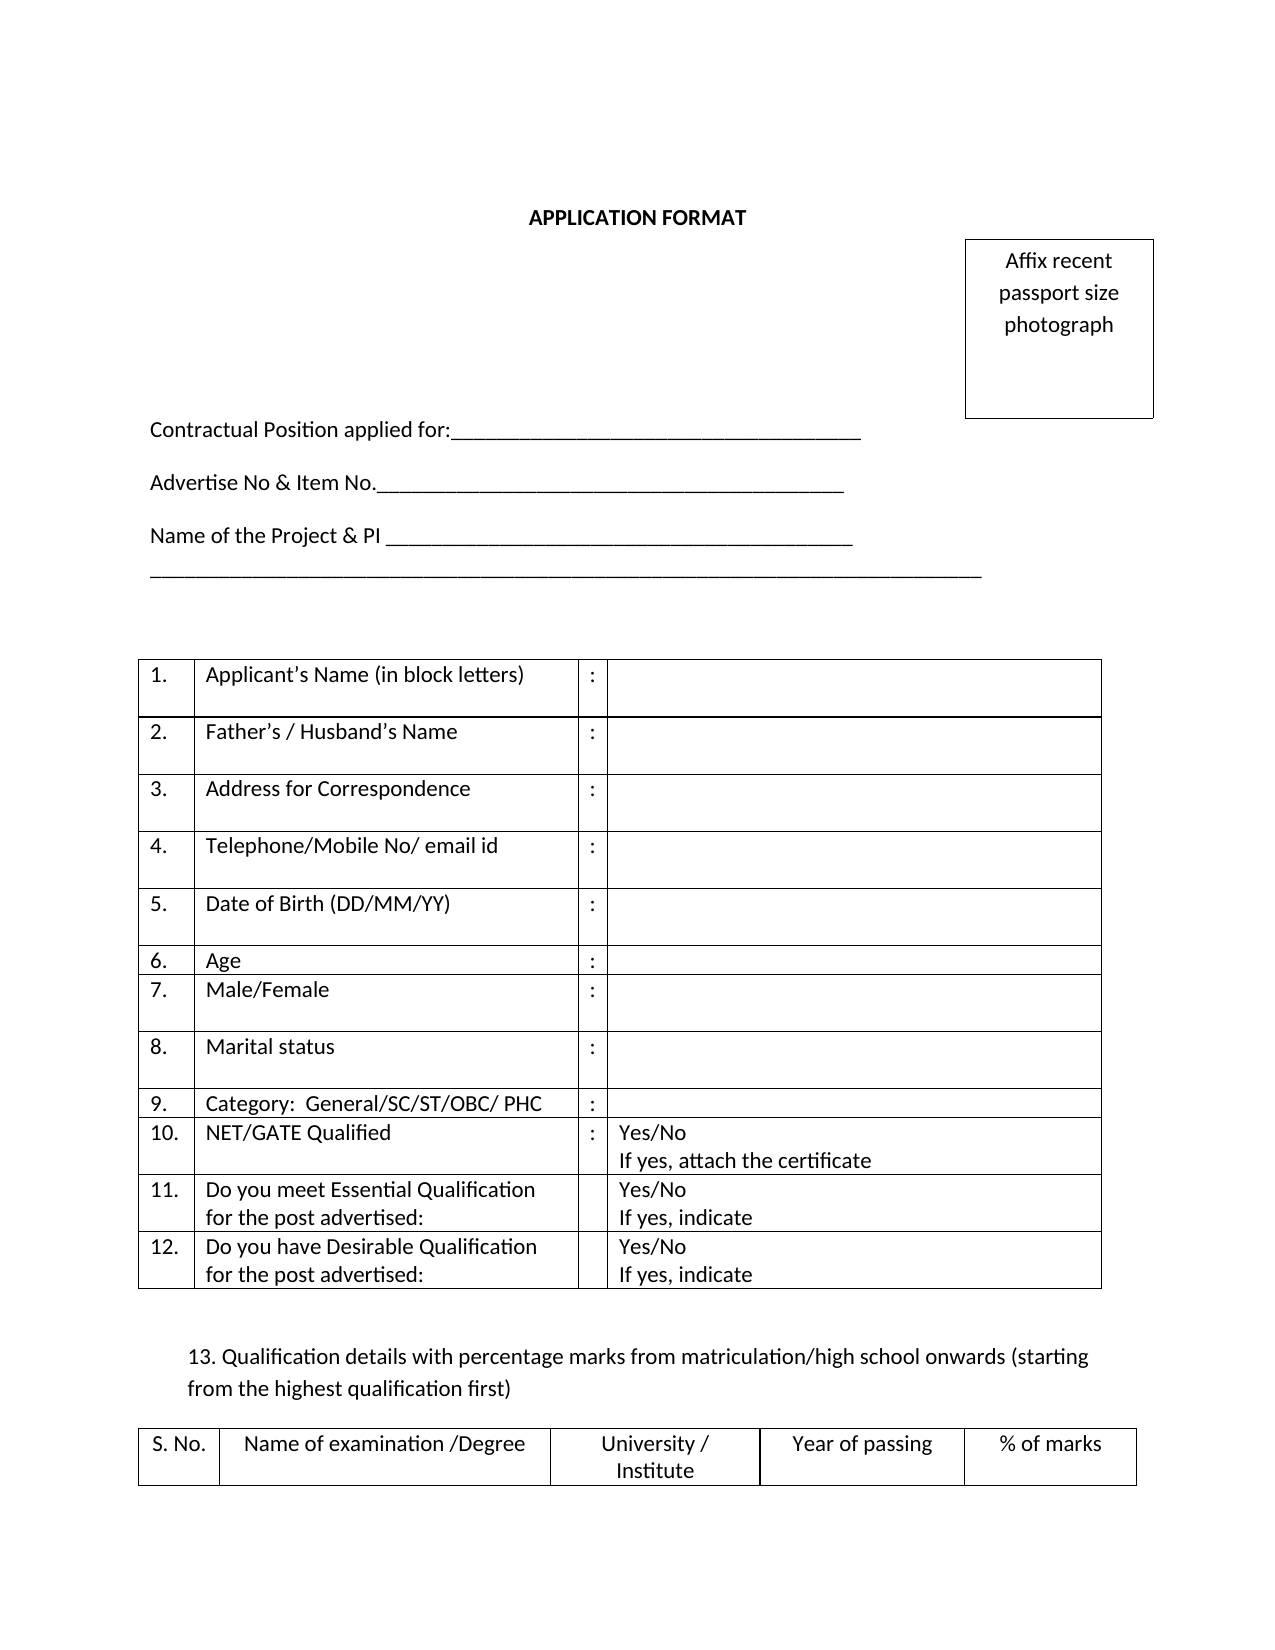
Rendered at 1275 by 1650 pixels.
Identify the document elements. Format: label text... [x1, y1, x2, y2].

table_cell [608, 775, 1101, 831]
table_cell Male/Female [195, 975, 578, 1031]
table_cell Yes/No If yes, attach the certificate [608, 1118, 1101, 1174]
table_cell Marital status [195, 1032, 578, 1088]
table_cell [579, 1175, 607, 1231]
table_header Name of examination /Degree [220, 1429, 550, 1485]
table_cell : [579, 1089, 607, 1117]
text APPLICATION FORMAT [150, 203, 1125, 231]
table_header % of marks [965, 1429, 1136, 1485]
table_header S. No. [139, 1429, 219, 1485]
table_cell Father’s / Husband’s Name [195, 718, 578, 773]
table_cell [608, 1089, 1101, 1117]
table_cell NET/GATE Qualified [195, 1118, 578, 1174]
table_cell [608, 1032, 1101, 1088]
table_cell [608, 718, 1101, 773]
table_header University / Institute [551, 1429, 759, 1485]
table_cell Age [195, 946, 578, 974]
table_cell [139, 975, 194, 1031]
table_cell Yes/No If yes, indicate [608, 1232, 1101, 1288]
table_cell : [579, 1118, 607, 1174]
table_cell Telephone/Mobile No/ email id [195, 832, 578, 888]
text Advertise No & Item No._________________________________________ [150, 468, 1125, 496]
table_cell [139, 775, 194, 831]
table_cell [139, 832, 194, 888]
table_cell : [579, 1032, 607, 1088]
table_cell [139, 1232, 194, 1288]
table_header [139, 660, 194, 716]
table_cell : [579, 889, 607, 945]
list 13. Qualification details with percentage marks from matriculation/high school onwards (starting from the highest qualification first) [187, 1342, 1125, 1403]
table_cell [139, 946, 194, 974]
text Name of the Project & PI _________________________________________ _________________________________________________________________________ [150, 521, 1125, 581]
table_cell [139, 1089, 194, 1117]
table_cell Address for Correspondence [195, 775, 578, 831]
table_header Year of passing [761, 1429, 964, 1485]
table_cell [139, 889, 194, 945]
table_cell [579, 1232, 607, 1288]
table_cell : [579, 975, 607, 1031]
text Contractual Position applied for:____________________________________ [150, 415, 1125, 443]
table_cell : [579, 775, 607, 831]
table_cell [608, 975, 1101, 1031]
table_header : [579, 660, 607, 716]
table_cell : [579, 946, 607, 974]
table_cell Do you meet Essential Qualification for the post advertised: [195, 1175, 578, 1231]
table_cell [608, 889, 1101, 945]
table_cell Do you have Desirable Qualification for the post advertised: [195, 1232, 578, 1288]
table_cell : [579, 832, 607, 888]
table_cell Category: General/SC/ST/OBC/ PHC [195, 1089, 578, 1117]
table_cell [608, 832, 1101, 888]
table_cell [608, 946, 1101, 974]
table_cell Yes/No If yes, indicate [608, 1175, 1101, 1231]
table_cell [139, 718, 194, 773]
table_cell [139, 1032, 194, 1088]
table_cell [139, 1118, 194, 1174]
table_cell [139, 1175, 194, 1231]
table_header Applicant’s Name (in block letters) [195, 660, 578, 716]
table_cell Date of Birth (DD/MM/YY) [195, 889, 578, 945]
table_cell : [579, 718, 607, 773]
table_header [608, 660, 1101, 716]
